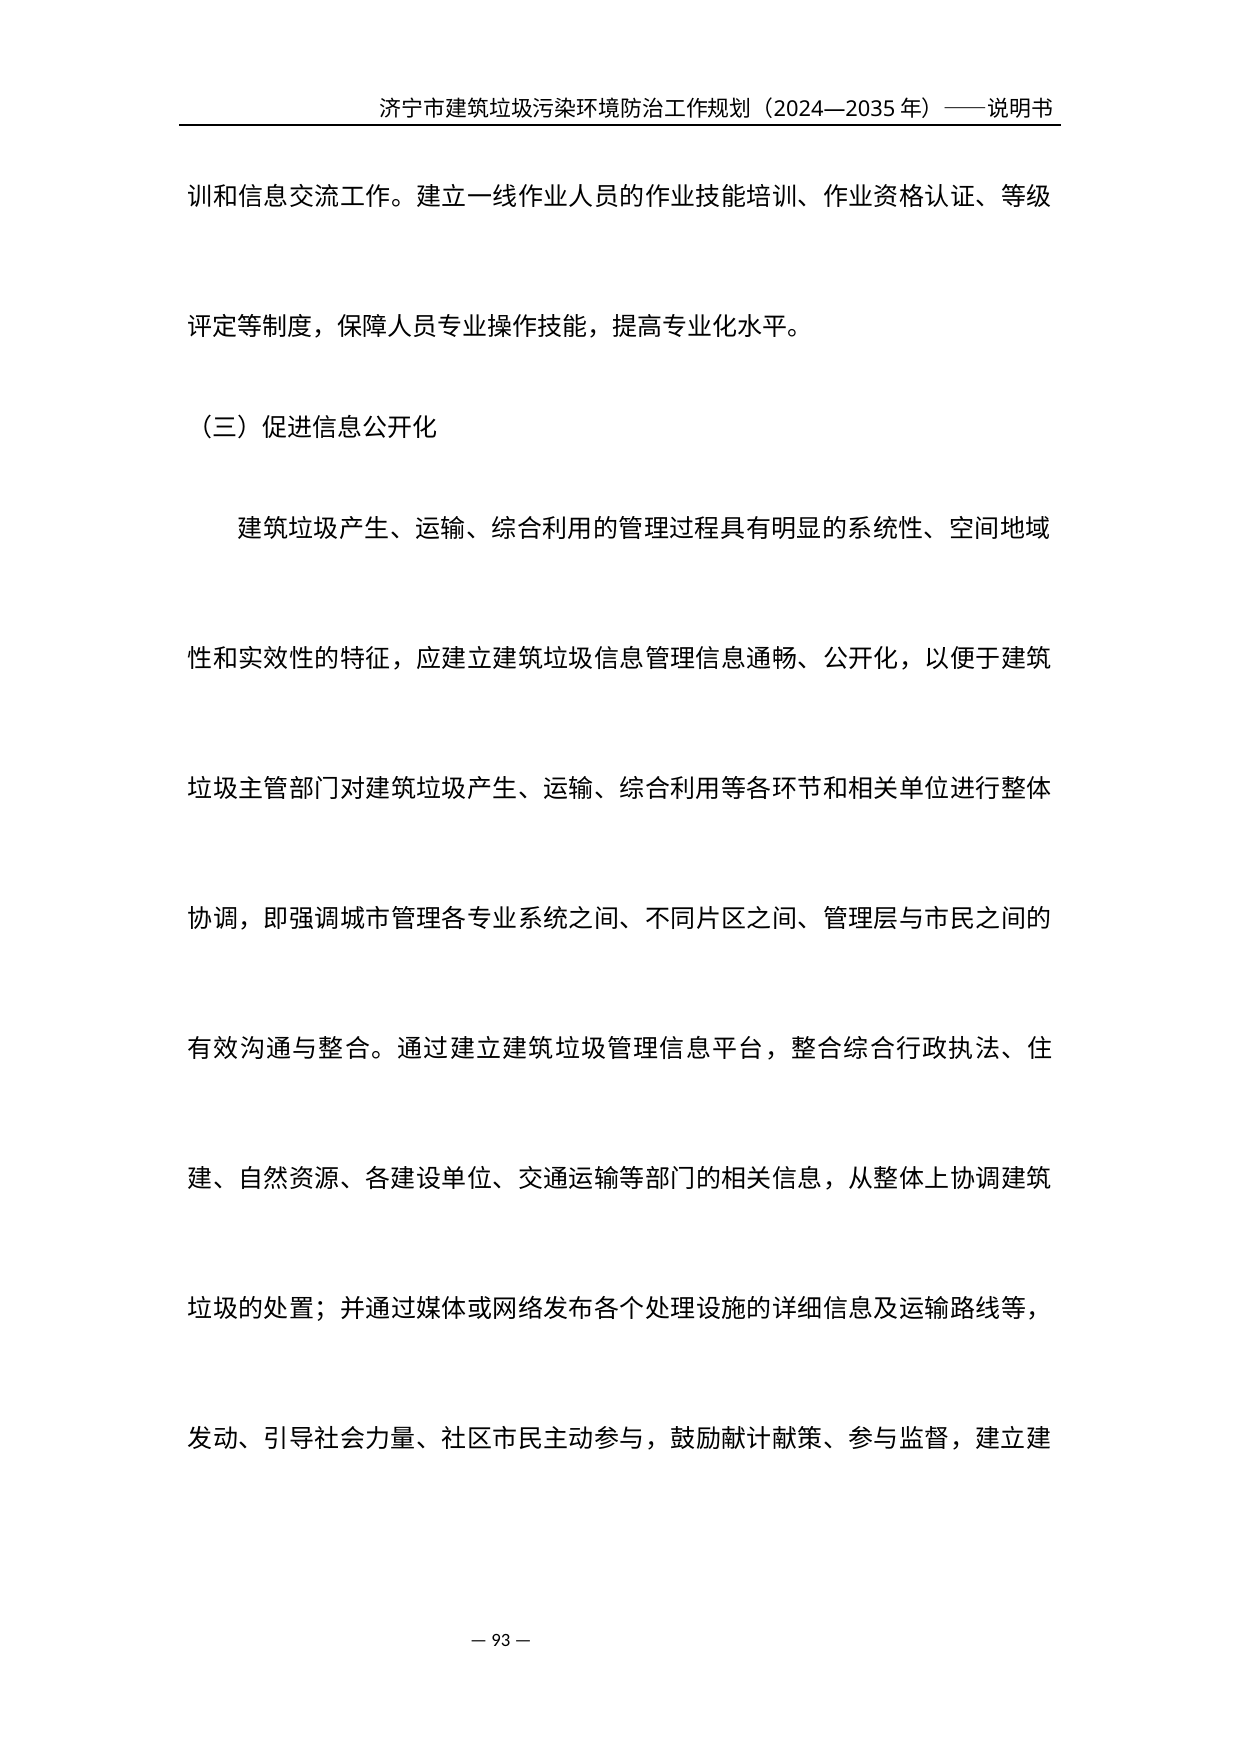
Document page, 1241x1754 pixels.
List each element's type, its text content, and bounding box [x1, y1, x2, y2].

list 促进信息公开化 [187, 393, 1053, 458]
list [187, 494, 1053, 1469]
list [187, 162, 1053, 357]
